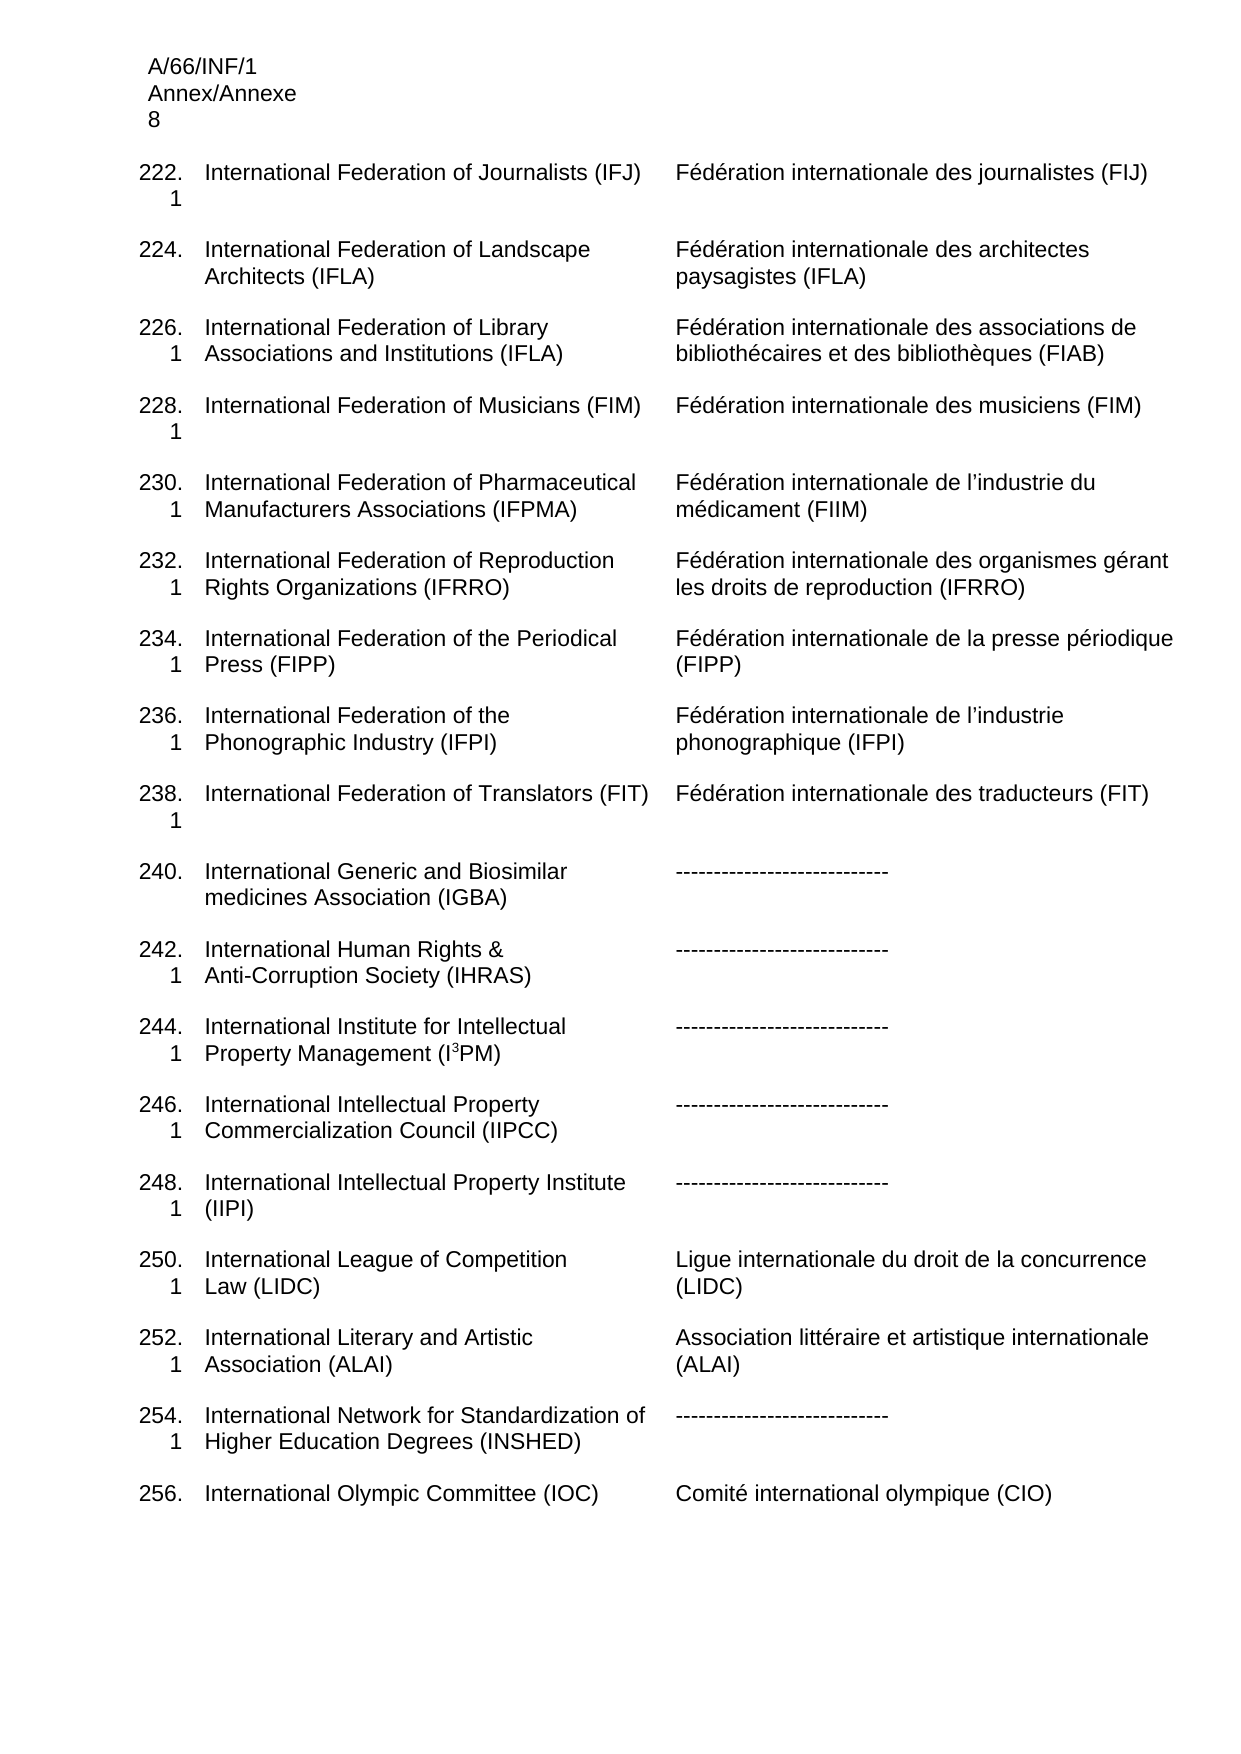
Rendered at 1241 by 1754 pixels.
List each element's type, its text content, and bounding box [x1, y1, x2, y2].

table_cell Fédération internationale des journalistes (FIJ) [664, 159, 1189, 236]
table_cell 1 [83, 936, 193, 1013]
table_cell 1 [83, 1402, 193, 1479]
table_cell International Federation of Translators (FIT) [193, 780, 664, 858]
table_cell 1 [83, 625, 193, 702]
table_cell ---------------------------- [664, 1402, 1189, 1479]
table_cell International Federation of Library Associations and Institutions (IFLA) [193, 314, 664, 392]
table_cell International Olympic Committee (IOC) [193, 1480, 664, 1557]
table_cell International Federation of the Periodical Press (FIPP) [193, 625, 664, 702]
table_cell Fédération internationale des traducteurs (FIT) [664, 780, 1189, 858]
table_cell 1 [83, 547, 193, 625]
table_cell Fédération internationale des associations de bibliothécaires et des bibliothèques (FIAB) [664, 314, 1189, 392]
table_cell 1 [83, 703, 193, 780]
table_cell International Network for Standardization of Higher Education Degrees (INSHED) [193, 1402, 664, 1479]
table_cell Association littéraire et artistique internationale (ALAI) [664, 1324, 1189, 1402]
table_cell Comité international olympique (CIO) [664, 1480, 1189, 1557]
table_cell [83, 858, 193, 936]
table_cell International Federation of Journalists (IFJ) [193, 159, 664, 236]
table_cell Fédération internationale de l’industrie phonographique (IFPI) [664, 703, 1189, 780]
table_cell 1 [83, 392, 193, 469]
table_cell Fédération internationale de l’industrie du médicament (FIIM) [664, 469, 1189, 547]
table_cell 1 [83, 469, 193, 547]
table_cell International Human Rights & Anti-Corruption Society (IHRAS) [193, 936, 664, 1013]
table_cell ---------------------------- [664, 936, 1189, 1013]
table_cell Fédération internationale des architectes paysagistes (IFLA) [664, 236, 1189, 314]
table_cell Fédération internationale des organismes gérant les droits de reproduction (IFRRO) [664, 547, 1189, 625]
table_cell 1 [83, 314, 193, 392]
table_cell International League of Competition Law (LIDC) [193, 1246, 664, 1324]
table_cell 1 [83, 159, 193, 236]
table_cell ---------------------------- [664, 1013, 1189, 1091]
table_cell 1 [83, 1091, 193, 1169]
table_cell International Federation of Landscape Architects (IFLA) [193, 236, 664, 314]
table_cell Fédération internationale de la presse périodique (FIPP) [664, 625, 1189, 702]
table_cell 1 [83, 1246, 193, 1324]
table_cell International Intellectual Property Commercialization Council (IIPCC) [193, 1091, 664, 1169]
table_cell ---------------------------- [664, 1169, 1189, 1246]
table_cell 1 [83, 780, 193, 858]
table_cell ---------------------------- [664, 1091, 1189, 1169]
table_cell 1 [83, 1013, 193, 1091]
table_cell Fédération internationale des musiciens (FIM) [664, 392, 1189, 469]
table_cell International Literary and Artistic Association (ALAI) [193, 1324, 664, 1402]
table_cell International Federation of Pharmaceutical Manufacturers Associations (IFPMA) [193, 469, 664, 547]
table_cell Ligue internationale du droit de la concurrence (LIDC) [664, 1246, 1189, 1324]
table_cell [83, 236, 193, 314]
table_cell [83, 1480, 193, 1557]
table_cell 1 [83, 1169, 193, 1246]
table_cell International Generic and Biosimilar medicines Association (IGBA) [193, 858, 664, 936]
table_cell 1 [83, 1324, 193, 1402]
table_cell International Intellectual Property Institute (IIPI) [193, 1169, 664, 1246]
table_cell ---------------------------- [664, 858, 1189, 936]
table_cell International Federation of Reproduction Rights Organizations (IFRRO) [193, 547, 664, 625]
table_cell International Federation of Musicians (FIM) [193, 392, 664, 469]
table_cell International Federation of the Phonographic Industry (IFPI) [193, 703, 664, 780]
table_cell International Institute for Intellectual Property Management (I3PM) [193, 1013, 664, 1091]
